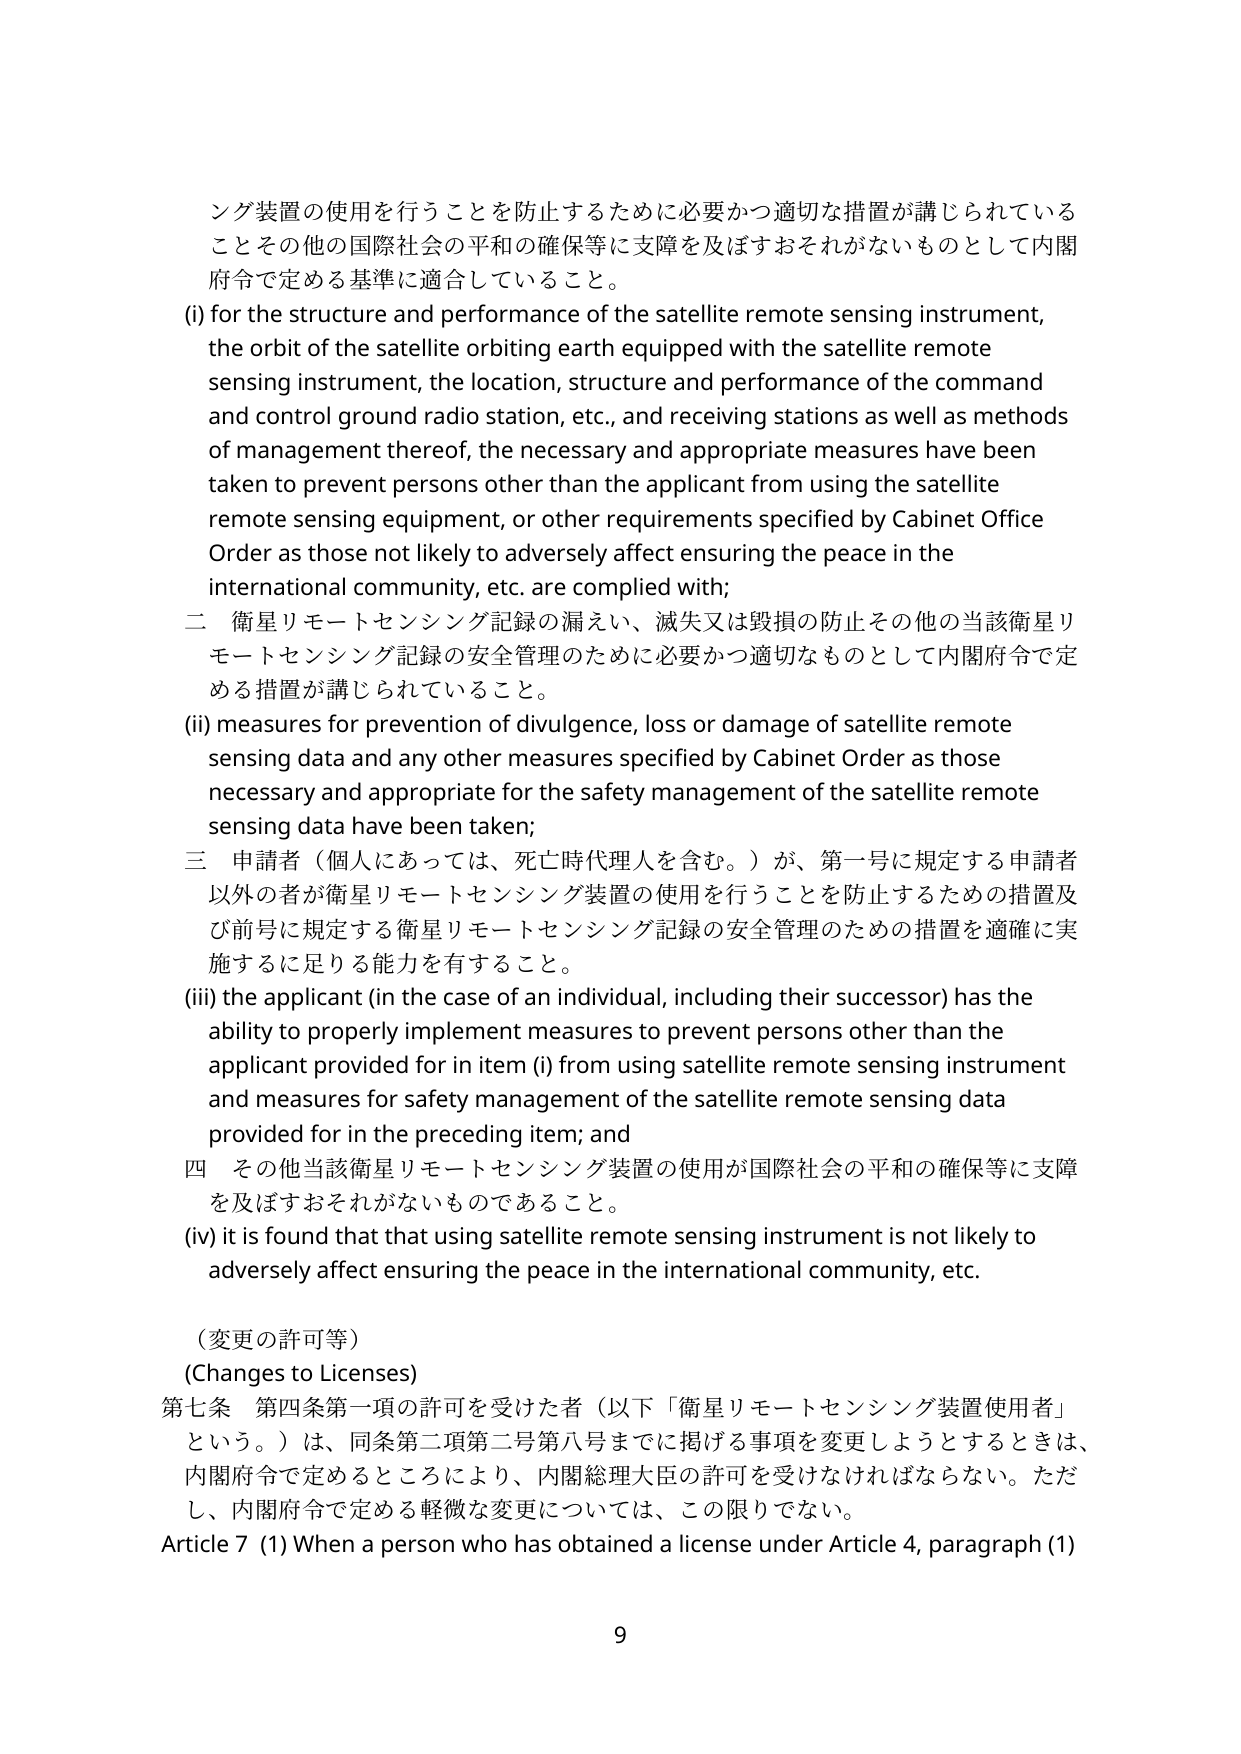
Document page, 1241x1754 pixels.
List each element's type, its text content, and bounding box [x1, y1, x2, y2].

text 第七条 第四条第一項の許可を受けた者（以下「衛星リモートセンシング装置使用者」という。）は、同条第二項第二号第八号までに掲げる事項を変更しようとするときは、内閣府令で定めるところにより、内閣総理大臣の許可を受けなければならない。ただし、内閣府令で定める軽微な変更については、この限りでない。 [161, 1389, 1079, 1526]
text (Changes to Licenses) [184, 1355, 1079, 1389]
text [184, 194, 1079, 296]
text (i) for the structure and performance of the satellite remote sensing instrument, the orbit of the satellite orbiting earth equipped with the satellite remote sensing instrument, the location, structure and performance of the command and control ground radio station, etc., and receiving stations as well as methods of management thereof, the necessary and appropriate measures have been taken to prevent persons other than the applicant from using the satellite remote sensing equipment, or other requirements specified by Cabinet Office Order as those not likely to adversely affect ensuring the peace in the international community, etc. are complied with; [184, 296, 1079, 604]
text (iii) the applicant (in the case of an individual, including their successor) has the ability to properly implement measures to prevent persons other than the applicant provided for in item (i) from using satellite remote sensing instrument and measures for safety management of the satellite remote sensing data provided for in the preceding item; and [184, 979, 1079, 1150]
text 三 申請者（個人にあっては、死亡時代理人を含む。）が、第一号に規定する申請者以外の者が衛星リモートセンシング装置の使用を行うことを防止するための措置及び前号に規定する衛星リモートセンシング記録の安全管理のための措置を適確に実施するに足りる能力を有すること。 [184, 843, 1079, 979]
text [161, 1526, 1079, 1560]
text 四 その他当該衛星リモートセンシング装置の使用が国際社会の平和の確保等に支障を及ぼすおそれがないものであること。 [184, 1150, 1079, 1219]
text (ii) measures for prevention of divulgence, loss or damage of satellite remote sensing data and any other measures specified by Cabinet Order as those necessary and appropriate for the safety management of the satellite remote sensing data have been taken; [184, 706, 1079, 843]
text (iv) it is found that that using satellite remote sensing instrument is not likely to adversely affect ensuring the peace in the international community, etc. [184, 1219, 1079, 1287]
text （変更の許可等） [184, 1321, 1079, 1355]
text 二 衛星リモートセンシング記録の漏えい、滅失又は毀損の防止その他の当該衛星リモートセンシング記録の安全管理のために必要かつ適切なものとして内閣府令で定める措置が講じられていること。 [184, 604, 1079, 706]
